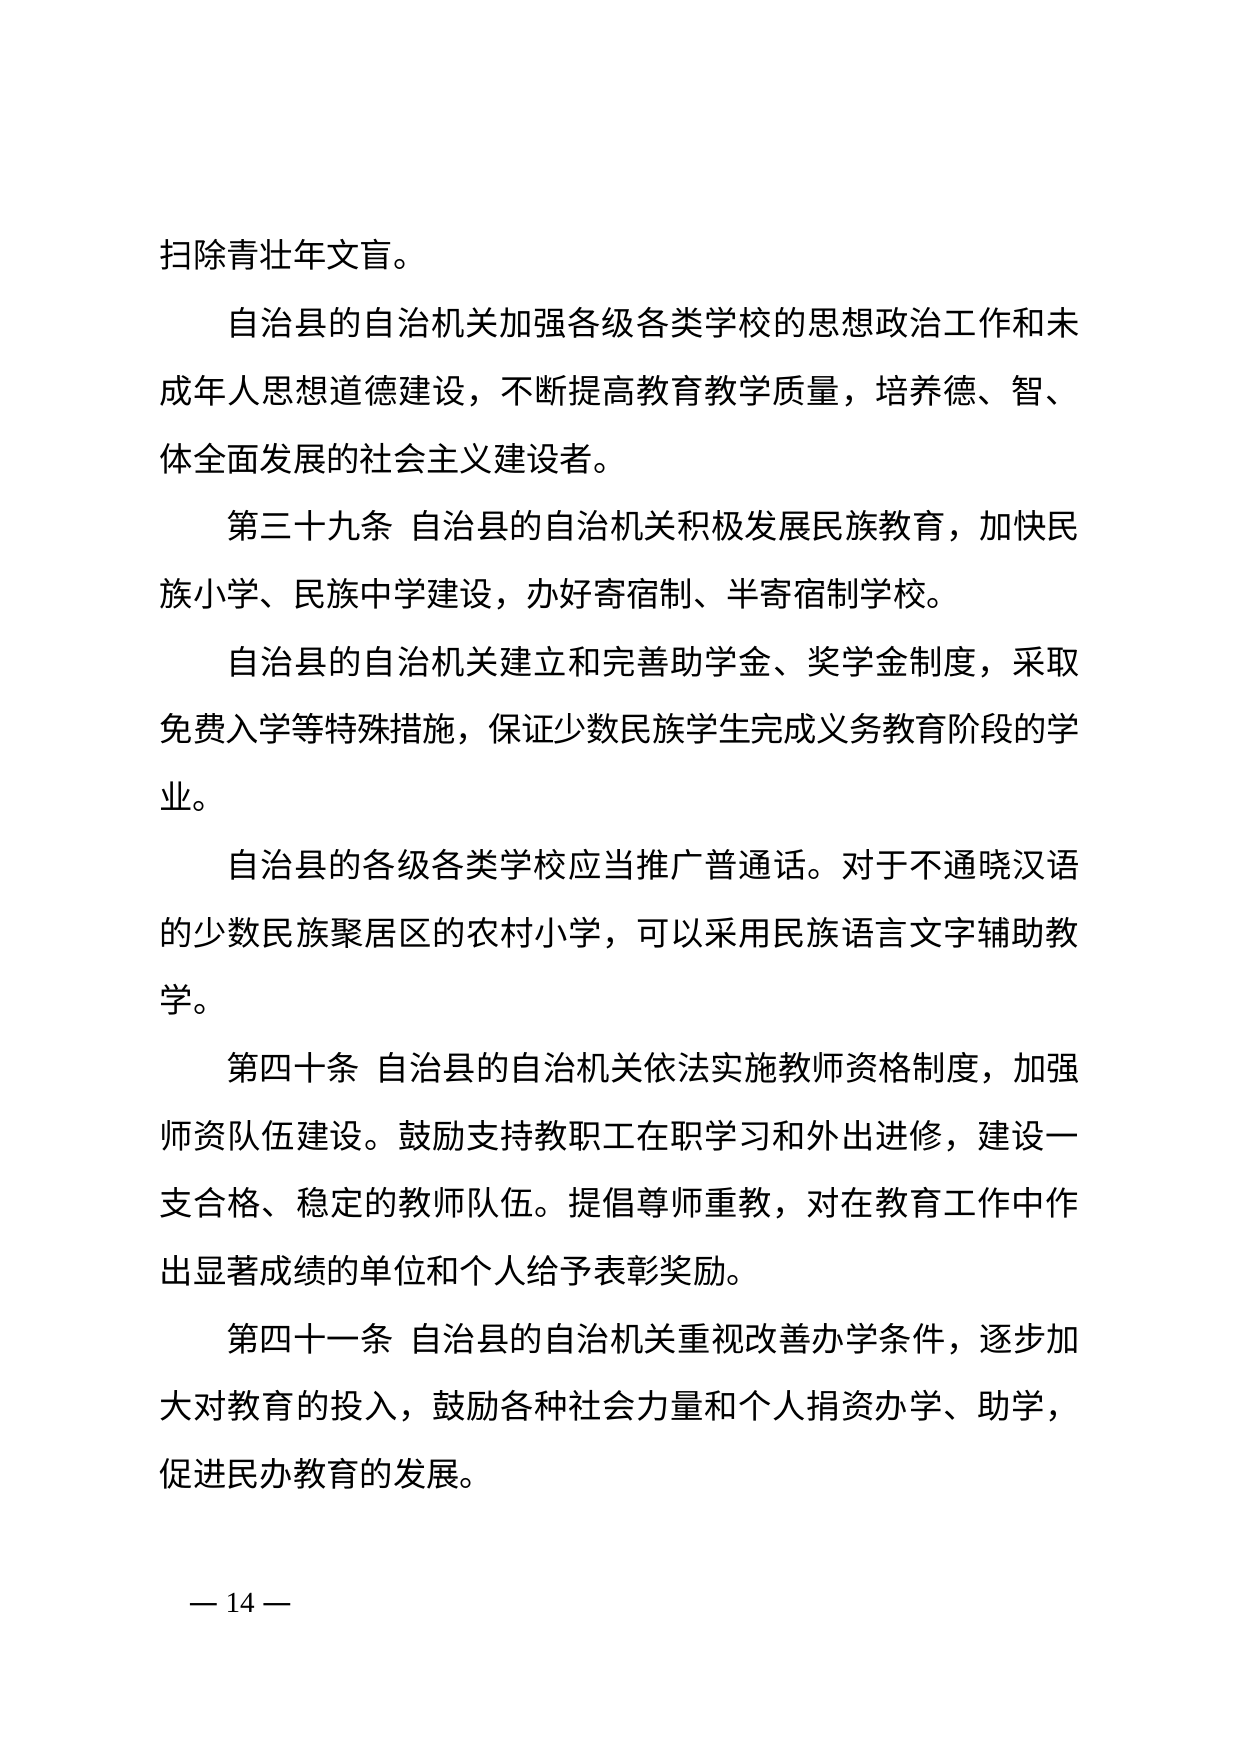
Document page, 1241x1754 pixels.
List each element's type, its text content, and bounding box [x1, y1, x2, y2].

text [159, 214, 1081, 281]
text 第三十九条 自治县的自治机关积极发展民族教育，加快民族小学、民族中学建设，办好寄宿制、半寄宿制学校。 [159, 484, 1081, 620]
text 自治县的各级各类学校应当推广普通话。对于不通晓汉语的少数民族聚居区的农村小学，可以采用民族语言文字辅助教学。 [159, 823, 1081, 1026]
text 自治县的自治机关加强各级各类学校的思想政治工作和未成年人思想道德建设，不断提高教育教学质量，培养德、智、体全面发展的社会主义建设者。 [159, 281, 1081, 484]
text 第四十一条 自治县的自治机关重视改善办学条件，逐步加大对教育的投入，鼓励各种社会力量和个人捐资办学、助学，促进民办教育的发展。 [159, 1297, 1081, 1500]
text 自治县的自治机关建立和完善助学金、奖学金制度，采取免费入学等特殊措施，保证少数民族学生完成义务教育阶段的学业。 [159, 620, 1081, 823]
text 第四十条 自治县的自治机关依法实施教师资格制度，加强师资队伍建设。鼓励支持教职工在职学习和外出进修，建设一支合格、稳定的教师队伍。提倡尊师重教，对在教育工作中作出显著成绩的单位和个人给予表彰奖励。 [159, 1026, 1081, 1297]
